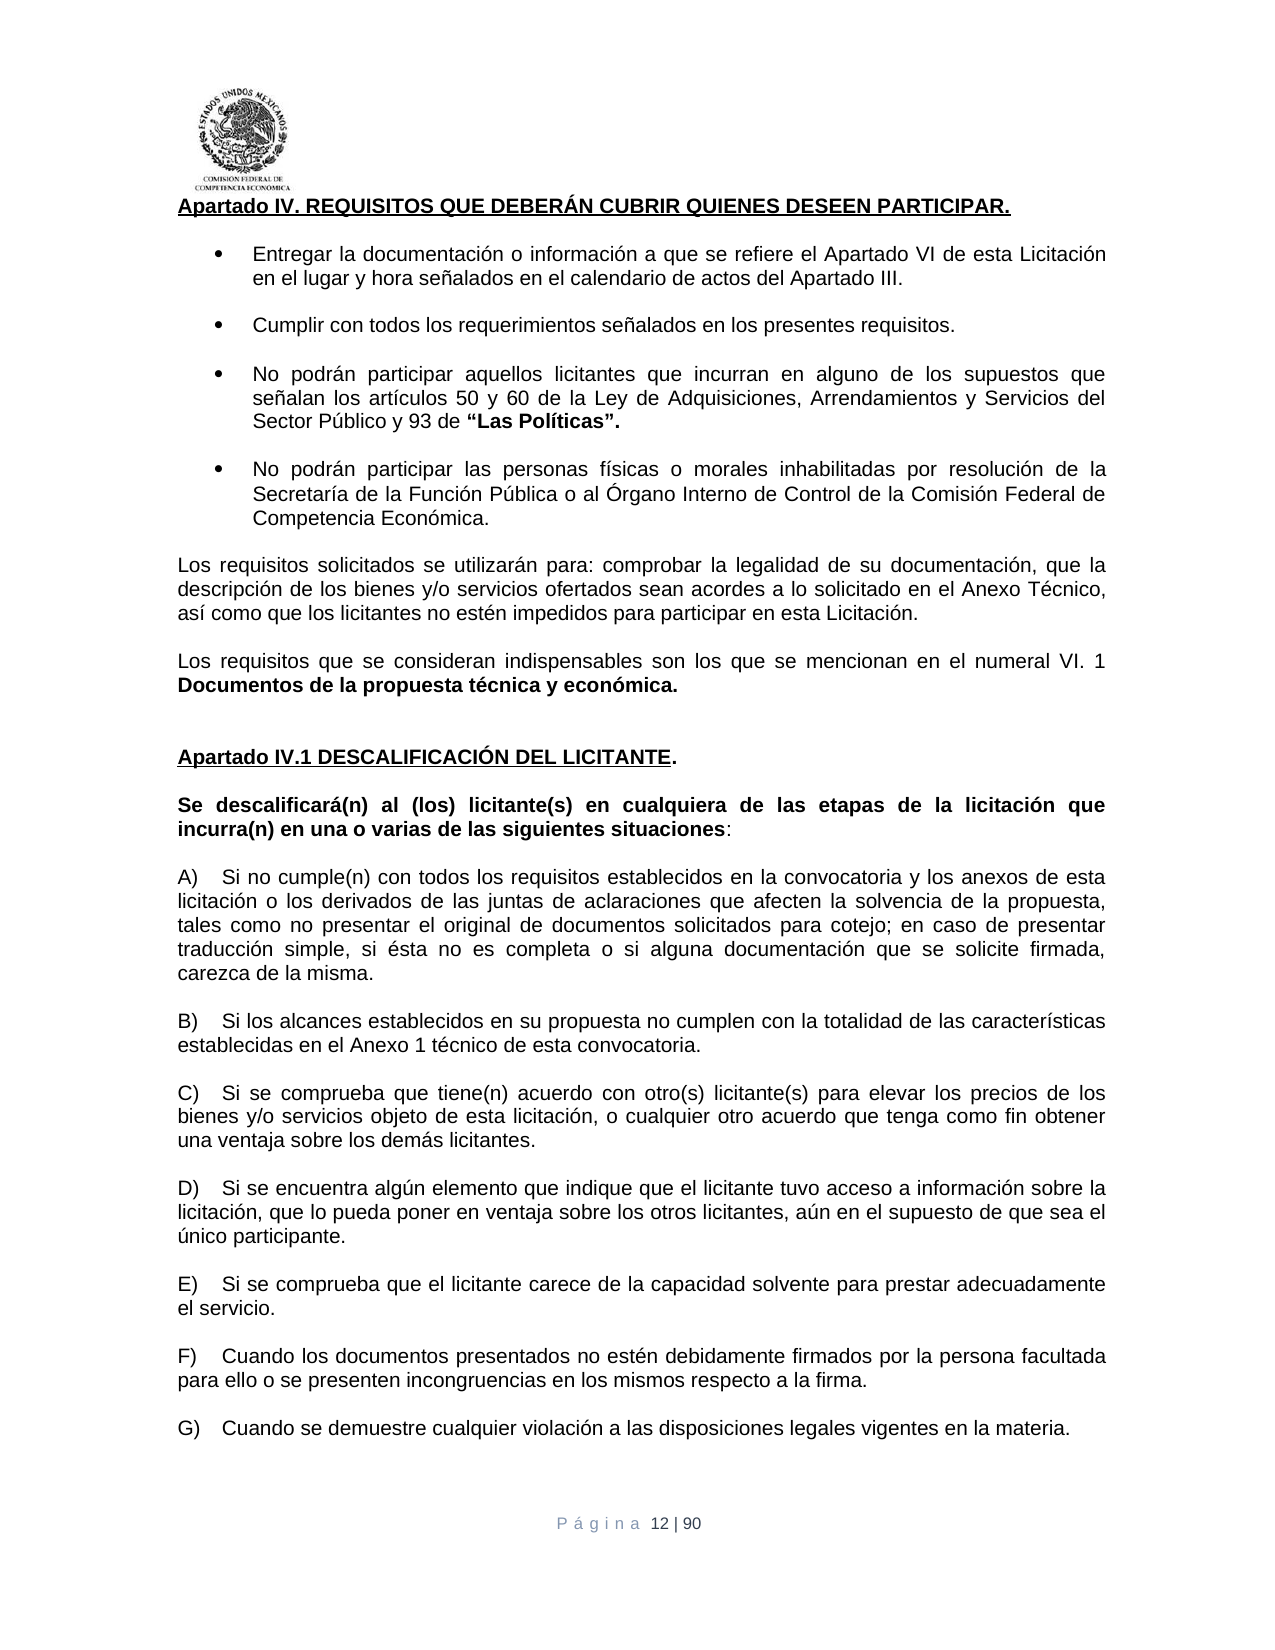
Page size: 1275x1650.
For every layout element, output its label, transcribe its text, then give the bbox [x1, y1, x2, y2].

text Los requisitos solicitados se utilizarán para: comprobar la legalidad de su documentación, que la descripción de los bienes y/o servicios ofertados sean acordes a lo solicitado en el Anexo Técnico, así como que los licitantes no estén impedidos para participar en esta Licitación. [177, 553, 1107, 625]
text Se descalificará(n) al (los) licitante(s) en cualquiera de las etapas de la licitación que incurra(n) en una o varias de las siguientes situaciones: [177, 793, 1107, 841]
text A) Si no cumple(n) con todos los requisitos establecidos en la convocatoria y los anexos de esta licitación o los derivados de las juntas de aclaraciones que afecten la solvencia de la propuesta, tales como no presentar el original de documentos solicitados para cotejo; en caso de presentar traducción simple, si ésta no es completa o si alguna documentación que se solicite firmada, carezca de la misma. [177, 865, 1107, 984]
picture [177, 88, 310, 194]
list Entregar la documentación o información a que se refiere el Apartado VI de esta Licitación en el lugar y hora señalados en el calendario de actos del Apartado III. [215, 241, 1107, 289]
text G) Cuando se demuestre cualquier violación a las disposiciones legales vigentes en la materia. [177, 1416, 1107, 1440]
text B) Si los alcances establecidos en su propuesta no cumplen con la totalidad de las características establecidas en el Anexo 1 técnico de esta convocatoria. [177, 1008, 1107, 1056]
text C) Si se comprueba que tiene(n) acuerdo con otro(s) licitante(s) para elevar los precios de los bienes y/o servicios objeto de esta licitación, o cualquier otro acuerdo que tenga como fin obtener una ventaja sobre los demás licitantes. [177, 1080, 1107, 1152]
list No podrán participar aquellos licitantes que incurran en alguno de los supuestos que señalan los artículos 50 y 60 de la Ley de Adquisiciones, Arrendamientos y Servicios del Sector Público y 93 de “Las Políticas”. [215, 361, 1107, 433]
list Cumplir con todos los requerimientos señalados en los presentes requisitos. [215, 313, 1107, 337]
text F) Cuando los documentos presentados no estén debidamente firmados por la persona facultada para ello o se presenten incongruencias en los mismos respecto a la firma. [177, 1344, 1107, 1392]
text D) Si se encuentra algún elemento que indique que el licitante tuvo acceso a información sobre la licitación, que lo pueda poner en ventaja sobre los otros licitantes, aún en el supuesto de que sea el único participante. [177, 1176, 1107, 1248]
text Los requisitos que se consideran indispensables son los que se mencionan en el numeral VI. 1 Documentos de la propuesta técnica y económica. [177, 649, 1107, 697]
text Apartado IV.1 DESCALIFICACIÓN DEL LICITANTE. [177, 745, 1107, 769]
list No podrán participar las personas físicas o morales inhabilitadas por resolución de la Secretaría de la Función Pública o al Órgano Interno de Control de la Comisión Federal de Competencia Económica. [215, 457, 1107, 529]
text E) Si se comprueba que el licitante carece de la capacidad solvente para prestar adecuadamente el servicio. [177, 1272, 1107, 1320]
text Apartado IV. REQUISITOS QUE DEBERÁN CUBRIR QUIENES DESEEN PARTICIPAR. [177, 193, 1107, 217]
